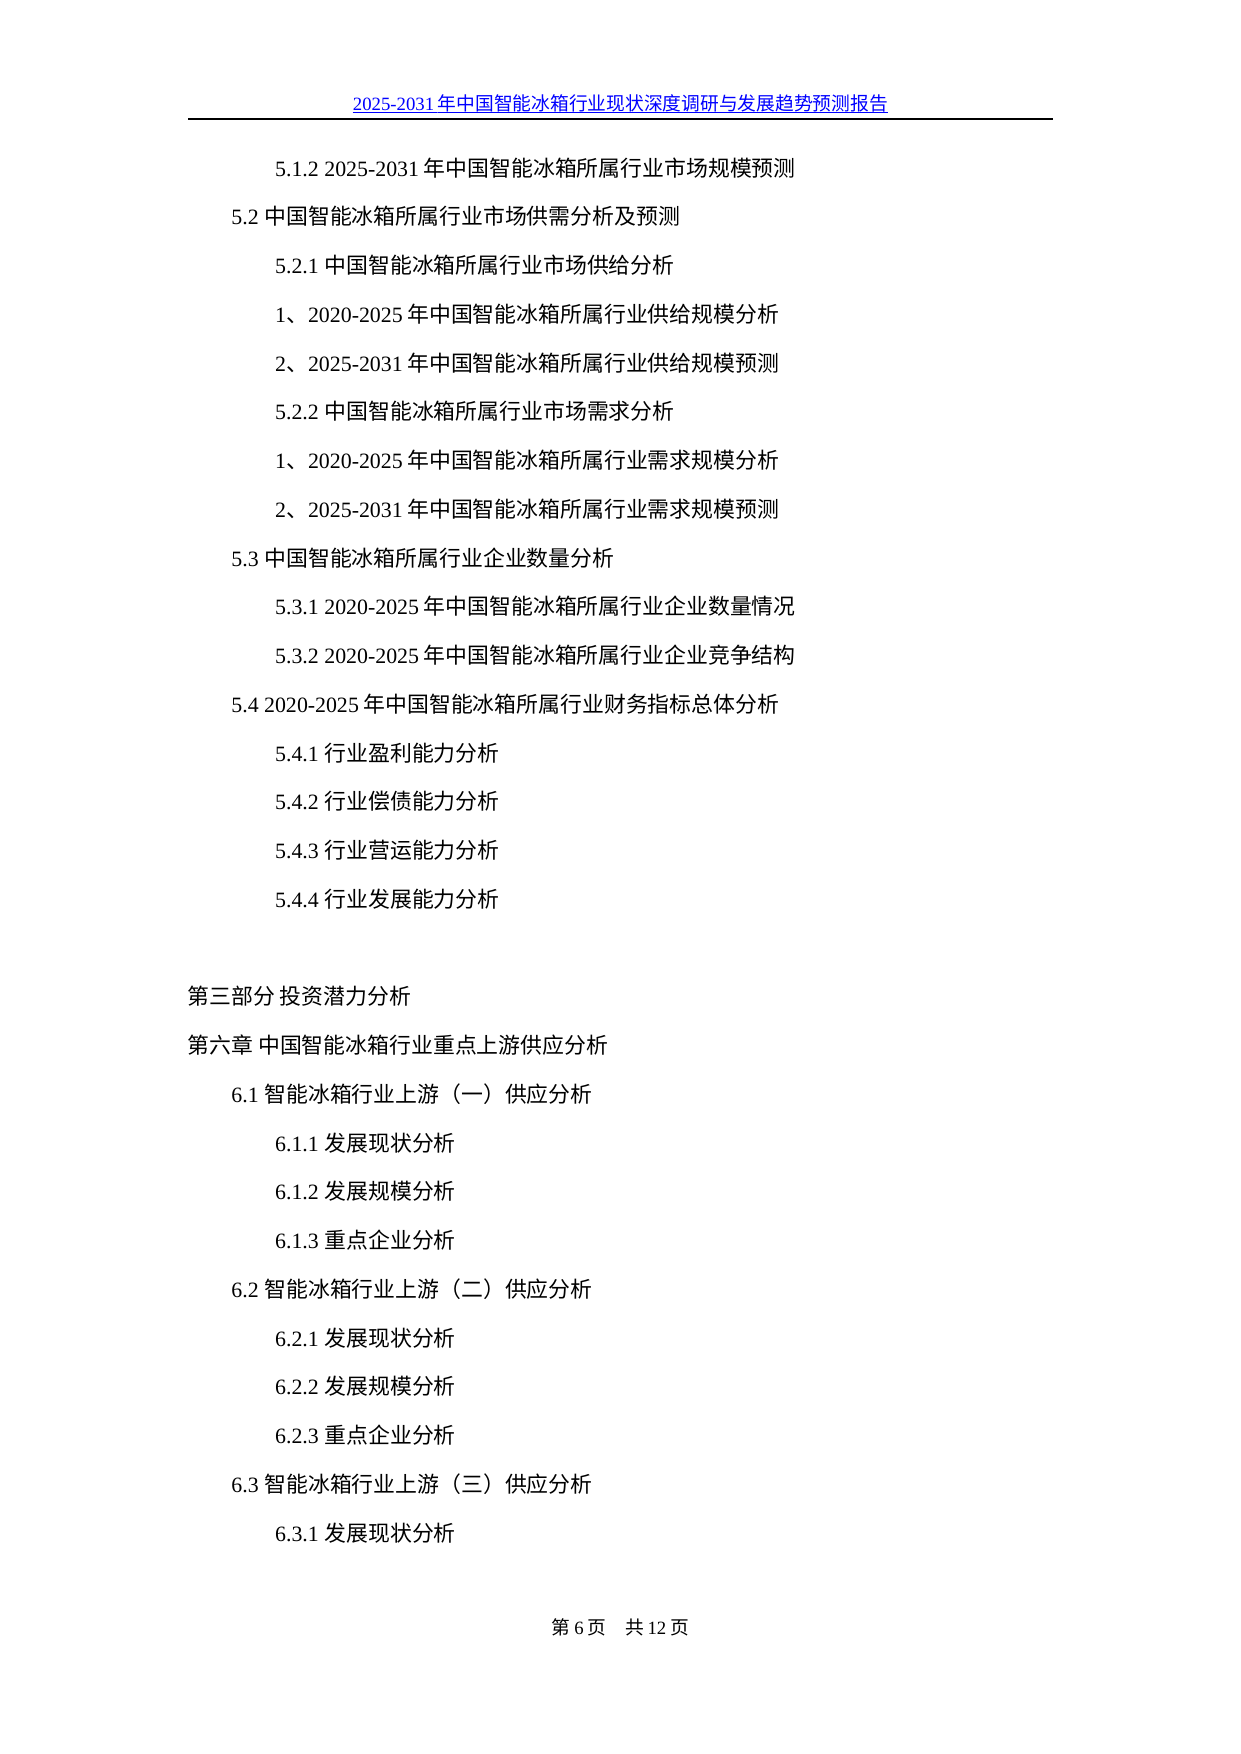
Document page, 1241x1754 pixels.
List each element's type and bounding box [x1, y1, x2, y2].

text [187, 150, 1053, 1548]
